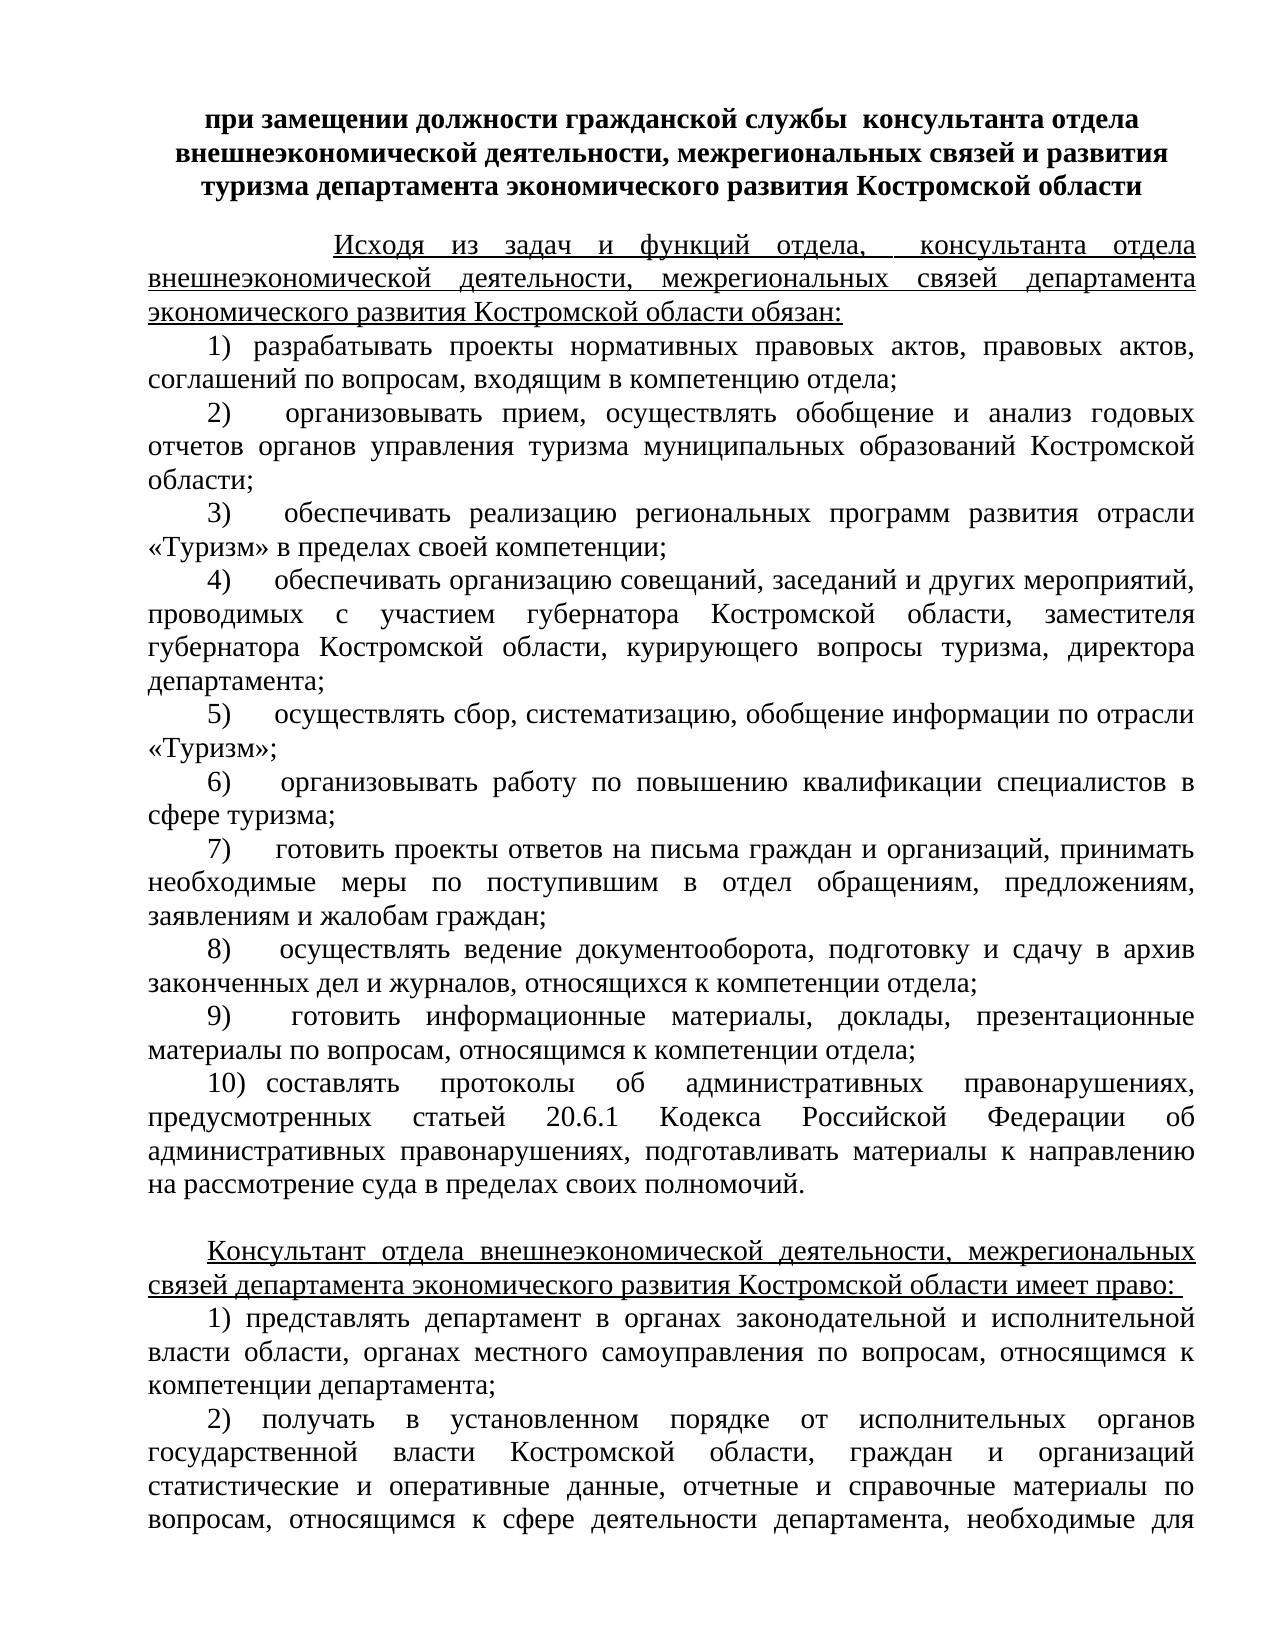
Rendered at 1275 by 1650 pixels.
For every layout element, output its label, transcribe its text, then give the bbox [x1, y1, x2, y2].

list составлять протоколы об административных правонарушениях, предусмотренных статьей 20.6.1 Кодекса Российской Федерации об административных правонарушениях, подготавливать материалы к направлению на рассмотрение суда в пределах своих полномочий. [148, 1066, 1196, 1200]
text при замещении должности гражданской службы консультанта отдела внешнеэкономической деятельности, межрегиональных связей и развития туризма департамента экономического развития Костромской области [148, 101, 1196, 202]
list организовывать работу по повышению квалификации специалистов в сфере туризма; [148, 764, 1196, 831]
text Консультант отдела внешнеэкономической деятельности, межрегиональных связей департамента экономического развития Костромской области имеет право: [148, 1233, 1196, 1300]
list разрабатывать проекты нормативных правовых актов, правовых актов, соглашений по вопросам, входящим в компетенцию отдела; [148, 328, 1196, 395]
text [148, 1401, 1196, 1535]
list обеспечивать организацию совещаний, заседаний и других мероприятий, проводимых с участием губернатора Костромской области, заместителя губернатора Костромской области, курирующего вопросы туризма, директора департамента; [148, 562, 1196, 697]
text Исходя из задач и функций отдела, консультанта отдела внешнеэкономической деятельности, межрегиональных связей департамента экономического развития Костромской области обязан: [148, 291, 1196, 328]
list осуществлять сбор, систематизацию, обобщение информации по отрасли «Туризм»; [148, 697, 1196, 764]
list готовить информационные материалы, доклады, презентационные материалы по вопросам, относящимся к компетенции отдела; [148, 998, 1196, 1066]
text 1) представлять департамент в органах законодательной и исполнительной власти области, органах местного самоуправления по вопросам, относящимся к компетенции департамента; [148, 1300, 1196, 1401]
text Исходя из задач и функций отдела, консультанта отдела внешнеэкономической деятельности, межрегиональных связей департамента экономического развития Костромской области обязан: [148, 257, 1196, 290]
list готовить проекты ответов на письма граждан и организаций, принимать необходимые меры по поступившим в отдел обращениям, предложениям, заявлениям и жалобам граждан; [148, 831, 1196, 931]
list осуществлять ведение документооборота, подготовку и сдачу в архив законченных дел и журналов, относящихся к компетенции отдела; [148, 931, 1196, 998]
list обеспечивать реализацию региональных программ развития отрасли «Туризм» в пределах своей компетенции; [148, 495, 1196, 562]
list организовывать прием, осуществлять обобщение и анализ годовых отчетов органов управления туризма муниципальных образований Костромской области; [148, 395, 1196, 495]
